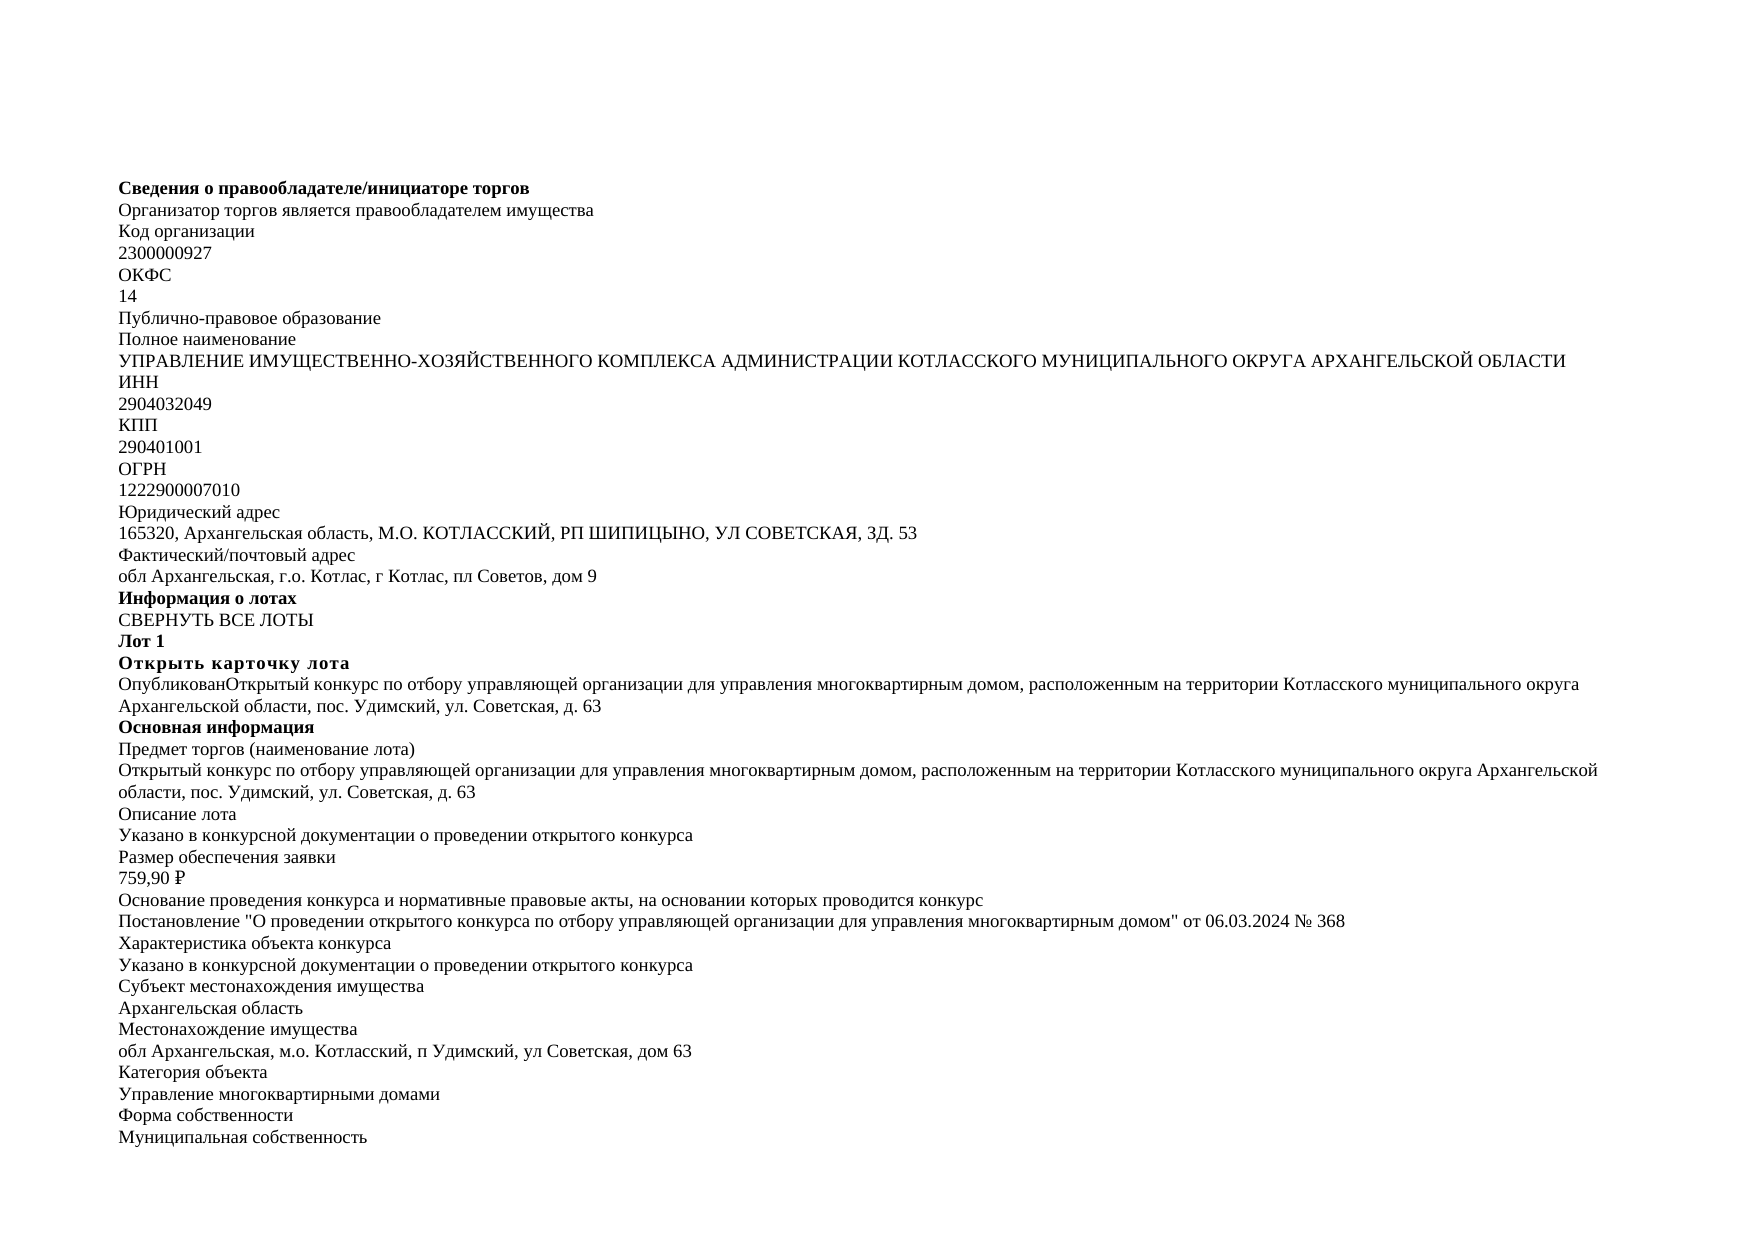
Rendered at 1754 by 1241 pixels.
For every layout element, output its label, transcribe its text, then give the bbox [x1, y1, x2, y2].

text Характеристика объекта конкурса [118, 932, 1636, 953]
text Открыть карточку лота [118, 652, 1636, 673]
text Публично-правовое образование [118, 307, 1636, 328]
text ОКФС [118, 263, 1636, 285]
text Описание лота [118, 802, 1636, 824]
text 2904032049 [118, 393, 1636, 414]
text Открытый конкурс по отбору управляющей организации для управления многоквартирным домом, расположенным на территории Котласского муниципального округа Архангельской области, пос. Удимский, ул. Советская, д. 63 [118, 759, 1636, 802]
text 14 [118, 285, 1636, 307]
text Постановление "О проведении открытого конкурса по отбору управляющей организации для управления многоквартирным домом" от 06.03.2024 № 368 [118, 910, 1636, 932]
text Управление многоквартирными домами [118, 1083, 1636, 1104]
text Основание проведения конкурса и нормативные правовые акты, на основании которых проводится конкурс [118, 889, 1636, 910]
text Лот 1 [118, 630, 1636, 652]
text ИНН [118, 371, 1636, 393]
text Сведения о правообладателе/инициаторе торгов [118, 177, 1636, 199]
text Основная информация [118, 716, 1636, 738]
text Код организации [118, 220, 1636, 242]
text 1222900007010 [118, 479, 1636, 501]
text Субъект местонахождения имущества [118, 975, 1636, 997]
text Категория объекта [118, 1061, 1636, 1083]
text 290401001 [118, 436, 1636, 457]
text обл Архангельская, м.о. Котласский, п Удимский, ул Советская, дом 63 [118, 1040, 1636, 1061]
text 2300000927 [118, 242, 1636, 263]
text Информация о лотах [118, 587, 1636, 608]
text Организатор торгов является правообладателем имущества [118, 199, 1636, 220]
text Предмет торгов (наименование лота) [118, 738, 1636, 759]
text Размер обеспечения заявки [118, 846, 1636, 867]
text 759,90 ₽ [118, 867, 1636, 889]
text Указано в конкурсной документации о проведении открытого конкурса [118, 953, 1636, 975]
text ОпубликованОткрытый конкурс по отбору управляющей организации для управления многоквартирным домом, расположенным на территории Котласского муниципального округа Архангельской области, пос. Удимский, ул. Советская, д. 63 [118, 673, 1636, 716]
text обл Архангельская, г.о. Котлас, г Котлас, пл Советов, дом 9 [118, 565, 1636, 587]
text Муниципальная собственность [118, 1126, 1636, 1147]
text Архангельская область [118, 997, 1636, 1018]
text СВЕРНУТЬ ВСЕ ЛОТЫ [118, 608, 1636, 630]
text Форма собственности [118, 1104, 1636, 1126]
text Юридический адрес [118, 501, 1636, 522]
text Фактический/почтовый адрес [118, 544, 1636, 565]
text КПП [118, 414, 1636, 436]
text Указано в конкурсной документации о проведении открытого конкурса [118, 824, 1636, 846]
text Местонахождение имущества [118, 1018, 1636, 1040]
text ОГРН [118, 457, 1636, 479]
text 165320, Архангельская область, М.О. КОТЛАССКИЙ, РП ШИПИЦЫНО, УЛ СОВЕТСКАЯ, ЗД. 53 [118, 522, 1636, 544]
text Полное наименование [118, 328, 1636, 350]
text УПРАВЛЕНИЕ ИМУЩЕСТВЕННО-ХОЗЯЙСТВЕННОГО КОМПЛЕКСА АДМИНИСТРАЦИИ КОТЛАССКОГО МУНИЦИПАЛЬНОГО ОКРУГА АРХАНГЕЛЬСКОЙ ОБЛАСТИ [118, 350, 1636, 371]
